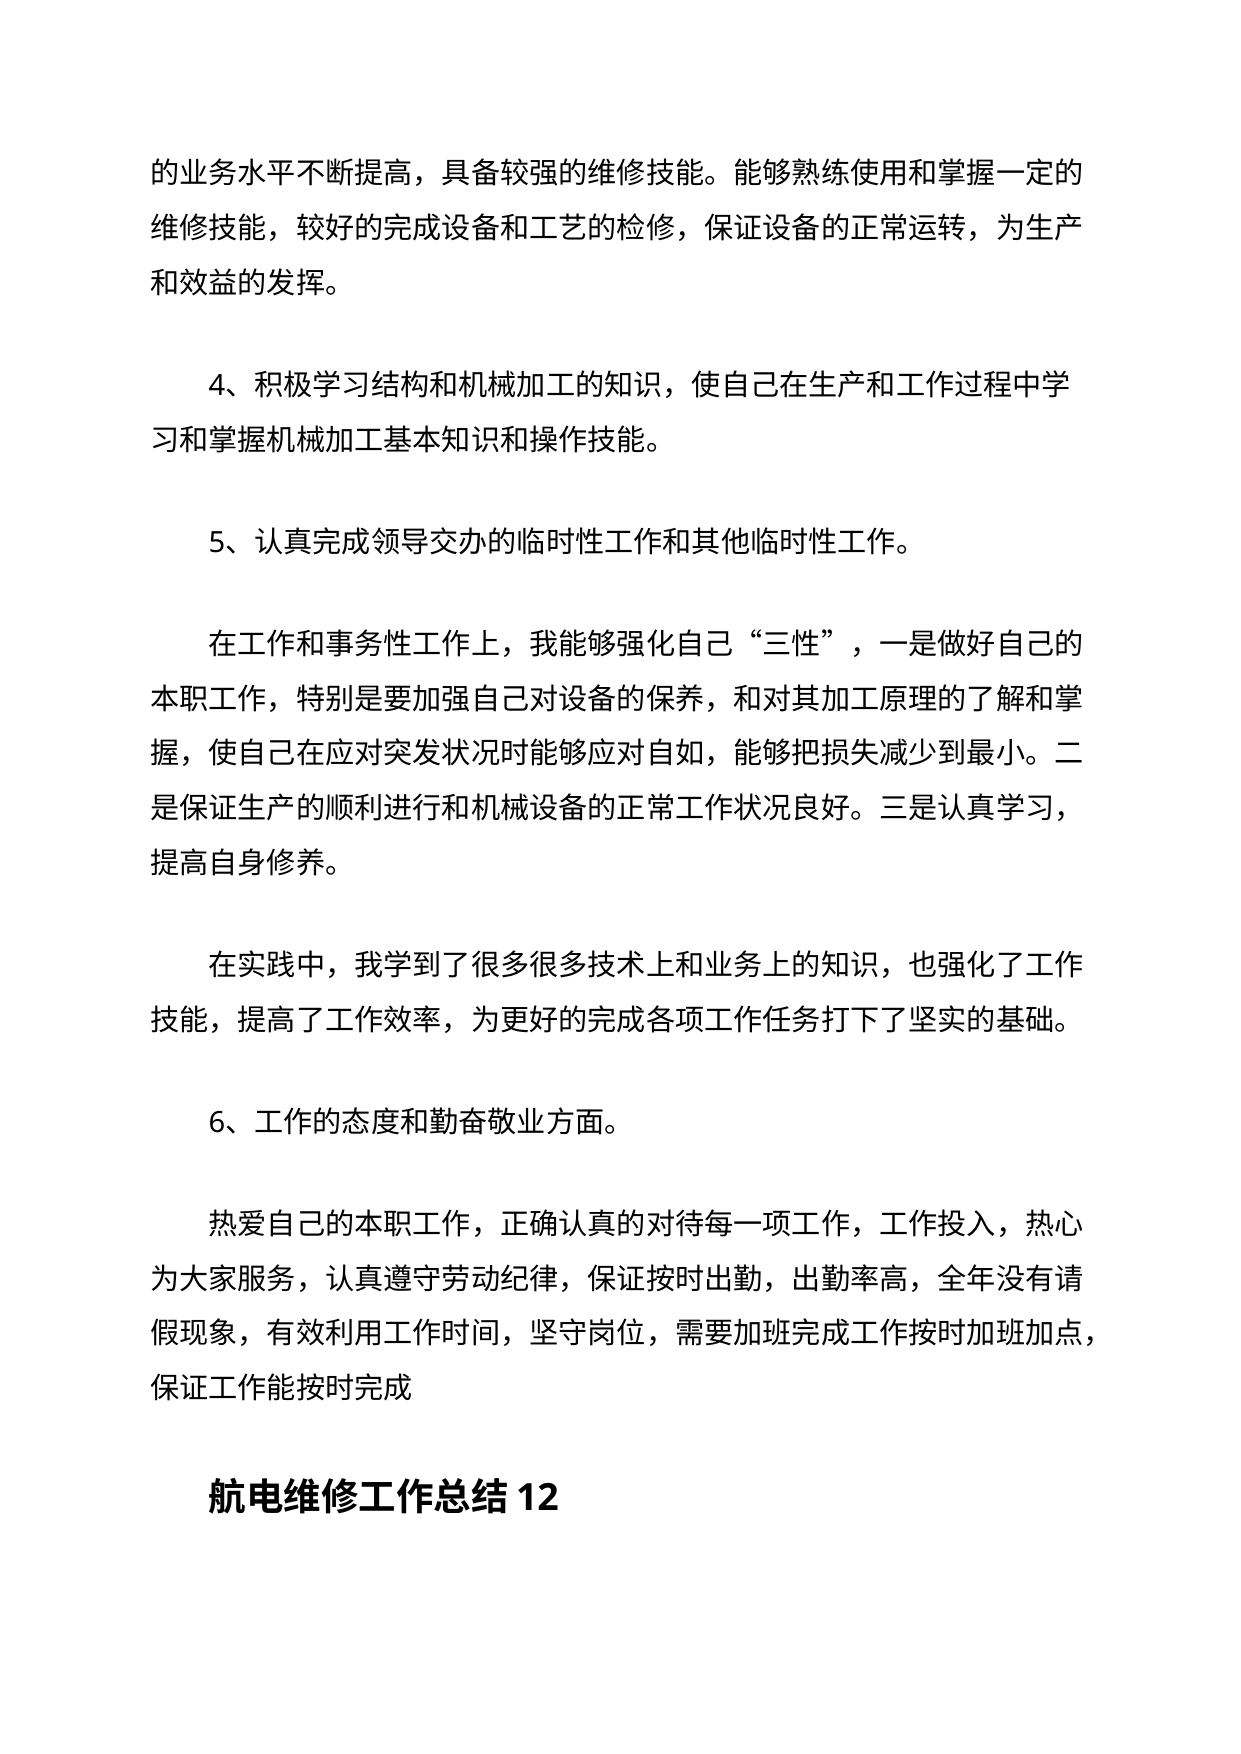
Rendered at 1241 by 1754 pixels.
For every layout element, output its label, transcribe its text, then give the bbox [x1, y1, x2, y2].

text 在工作和事务性工作上，我能够强化自己“三性”，一是做好自己的本职工作，特别是要加强自己对设备的保养，和对其加工原理的了解和掌握，使自己在应对突发状况时能够应对自如，能够把损失减少到最小。二是保证生产的顺利进行和机械设备的正常工作状况良好。三是认真学习，提高自身修养。 [150, 620, 1090, 882]
text 在实践中，我学到了很多很多技术上和业务上的知识，也强化了工作技能，提高了工作效率，为更好的完成各项工作任务打下了坚实的基础。 [150, 942, 1090, 1039]
text 5、认真完成领导交办的临时性工作和其他临时性工作。 [150, 518, 1090, 561]
text 热爱自己的本职工作，正确认真的对待每一项工作，工作投入，热心为大家服务，认真遵守劳动纪律，保证按时出勤，出勤率高，全年没有请假现象，有效利用工作时间，坚守岗位，需要加班完成工作按时加班加点，保证工作能按时完成 [150, 1200, 1090, 1407]
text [150, 150, 1090, 302]
text 4、积极学习结构和机械加工的知识，使自己在生产和工作过程中学习和掌握机械加工基本知识和操作技能。 [150, 362, 1090, 459]
text 6、工作的态度和勤奋敬业方面。 [150, 1098, 1090, 1141]
text 航电维修工作总结12 [150, 1467, 1090, 1521]
